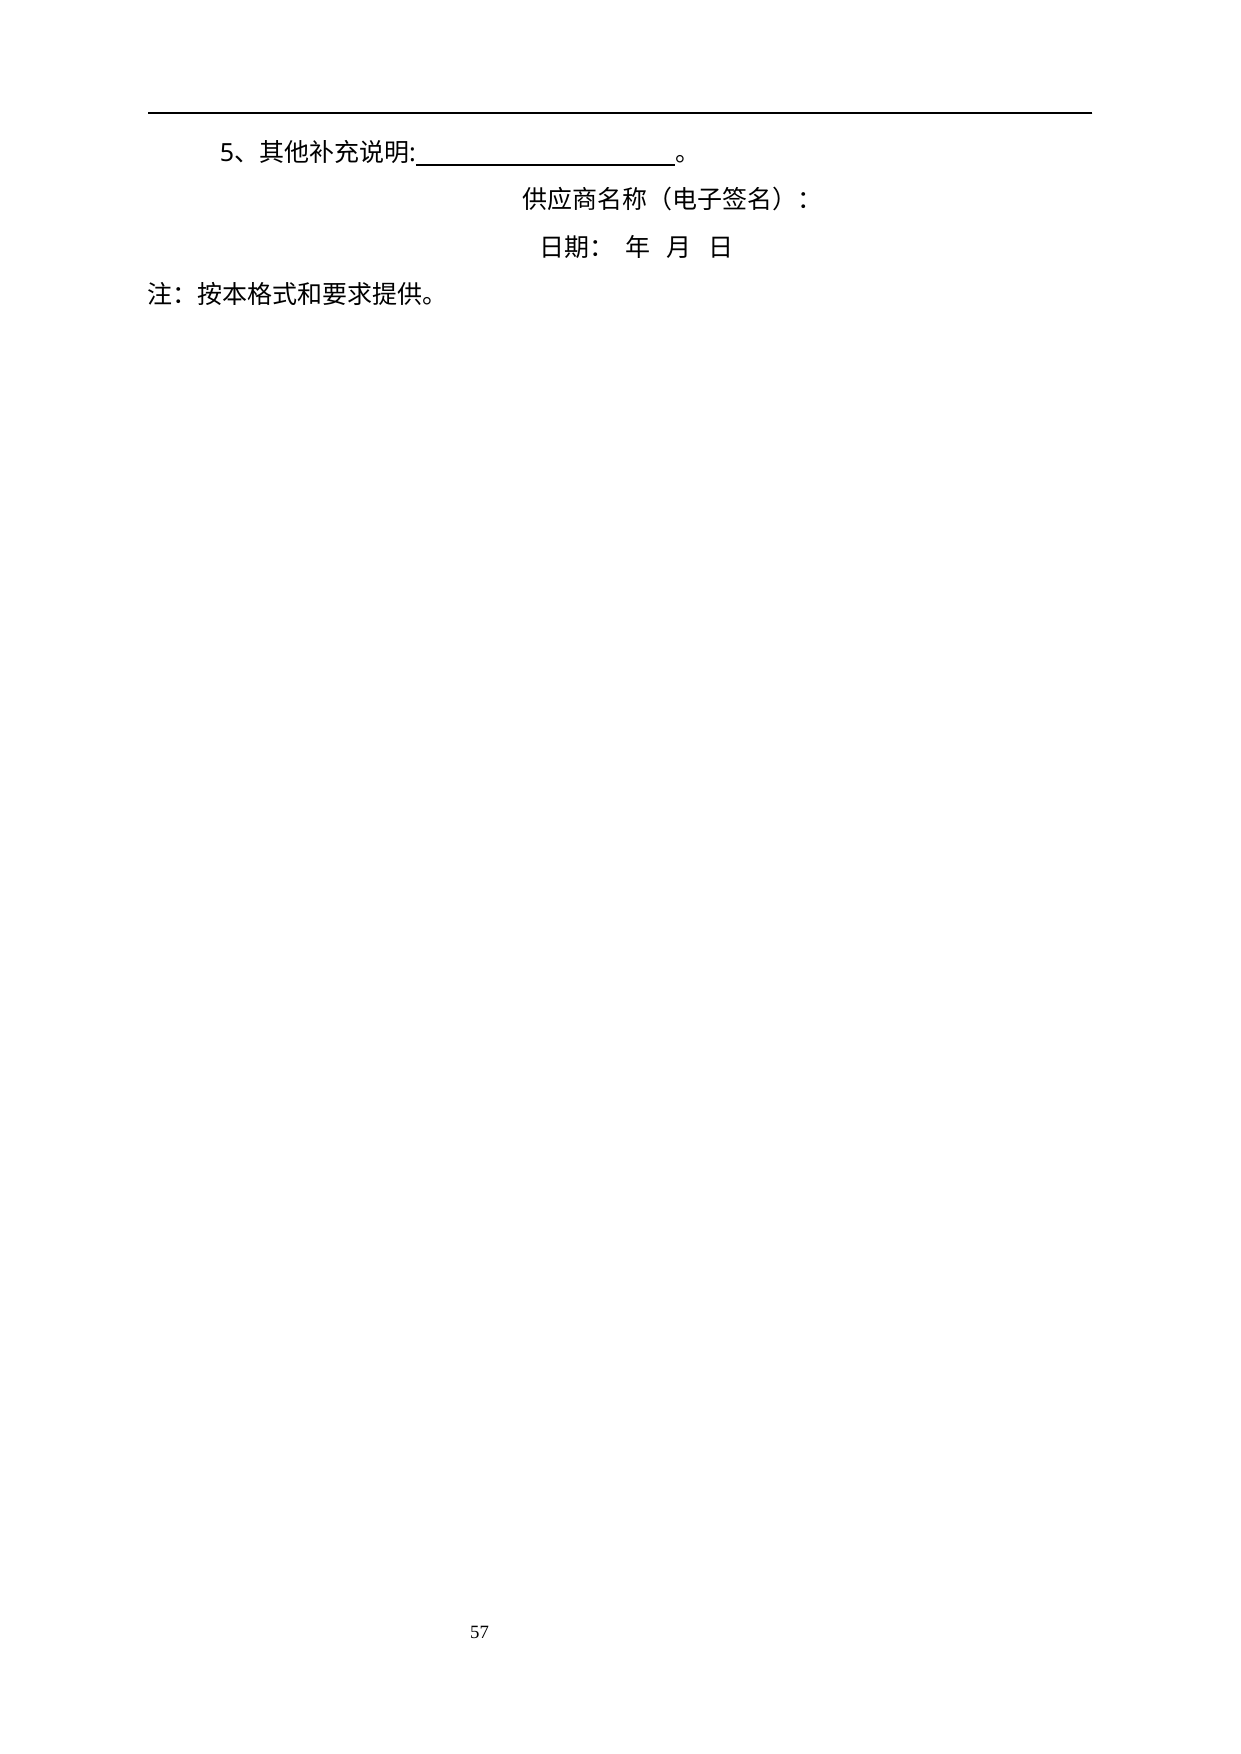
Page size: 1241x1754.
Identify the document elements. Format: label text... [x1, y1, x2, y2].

text 日期： 年 月 日 [148, 227, 1092, 263]
text 供应商名称（电子签名）： [148, 180, 1092, 216]
text 注：按本格式和要求提供。 [148, 274, 1092, 310]
text 5、其他补充说明: 。 [169, 133, 1092, 169]
